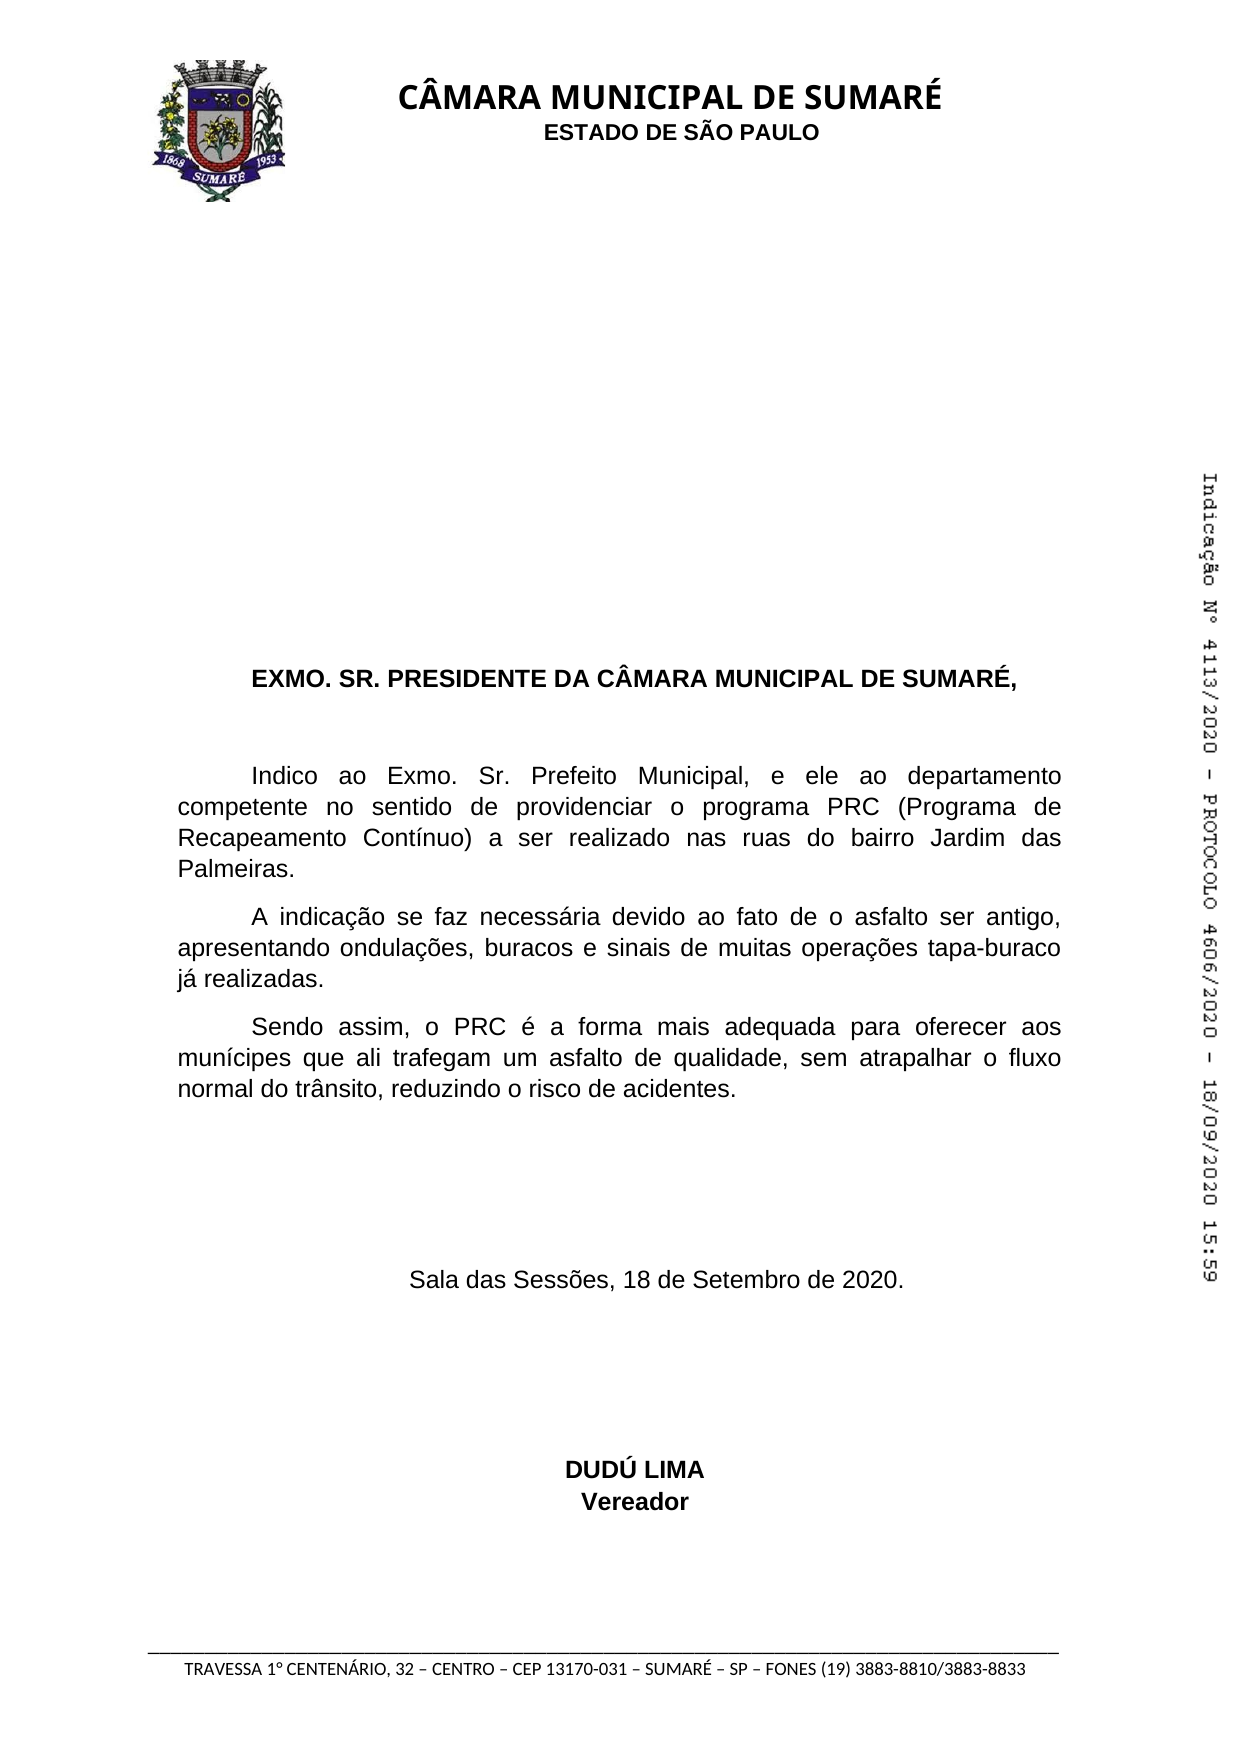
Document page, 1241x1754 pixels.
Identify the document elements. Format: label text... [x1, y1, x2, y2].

text DUDÚ LIMA [177, 1456, 1063, 1484]
text Indico ao Exmo. Sr. Prefeito Municipal, e ele ao departamento competente no sentido de providenciar o programa PRC (Programa de Recapeamento Contínuo) a ser realizado nas ruas do bairro Jardim das Palmeiras. [177, 761, 1063, 883]
text Sala das Sessões, 18 de Setembro de 2020. [177, 1265, 1063, 1293]
text Vereador [177, 1487, 1063, 1515]
picture [1177, 468, 1241, 1286]
text Sendo assim, o PRC é a forma mais adequada para oferecer aos munícipes que ali trafegam um asfalto de qualidade, sem atrapalhar o fluxo normal do trânsito, reduzindo o risco de acidentes. [177, 1012, 1063, 1103]
text EXMO. SR. PRESIDENTE DA CÂMARA MUNICIPAL DE SUMARÉ, [177, 664, 1063, 693]
picture [147, 60, 286, 202]
text A indicação se faz necessária devido ao fato de o asfalto ser antigo, apresentando ondulações, buracos e sinais de muitas operações tapa-buraco já realizadas. [177, 902, 1063, 993]
